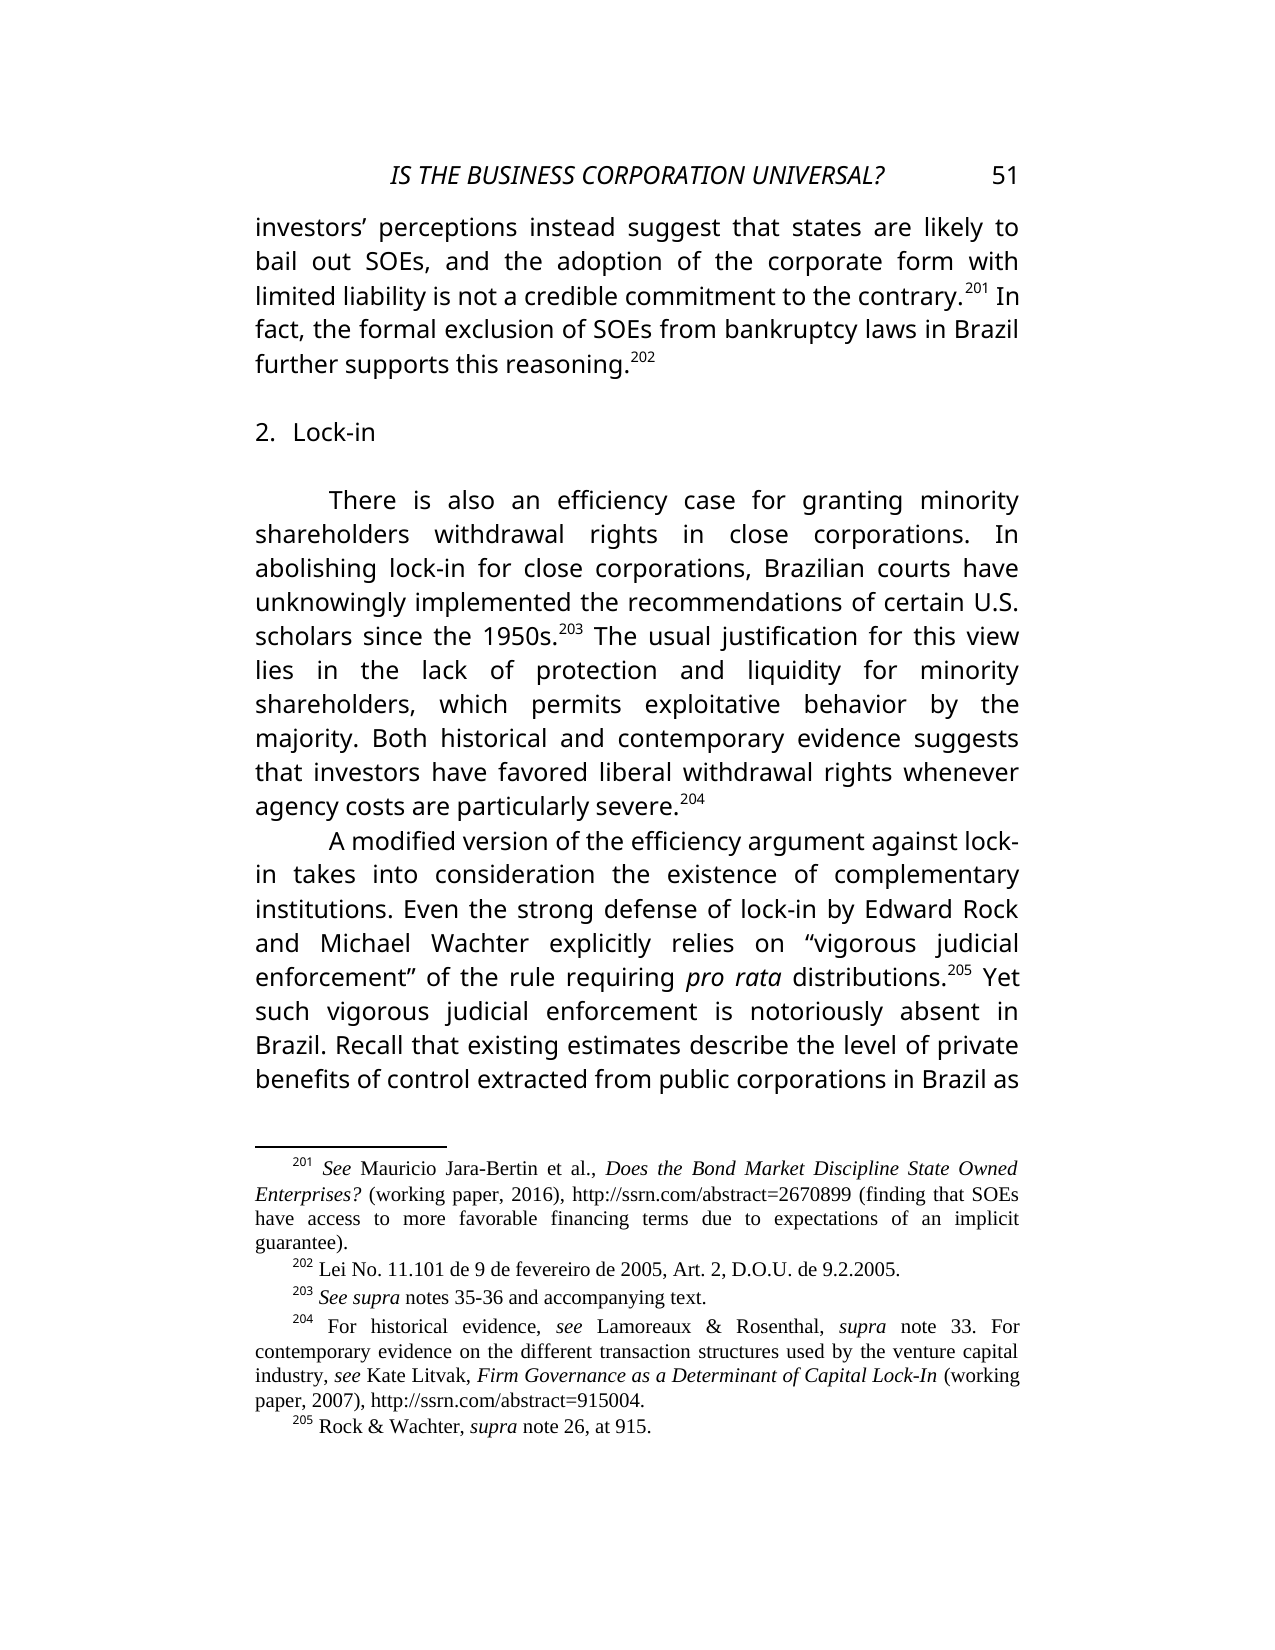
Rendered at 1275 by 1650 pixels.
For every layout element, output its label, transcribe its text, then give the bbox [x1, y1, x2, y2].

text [255, 210, 1020, 380]
text There is also an efficiency case for granting minority shareholders withdrawal rights in close corporations. In abolishing lock-in for close corporations, Brazilian courts have unknowingly implemented the recommendations of certain U.S. scholars since the 1950s. The usual justification for this view lies in the lack of protection and liquidity for minority shareholders, which permits exploitative behavior by the majority. Both historical and contemporary evidence suggests that investors have favored liberal withdrawal rights whenever agency costs are particularly severe. [255, 482, 1020, 823]
subtitle Lock-in [255, 414, 1020, 448]
text A modified version of the efficiency argument against lock-in takes into consideration the existence of complementary institutions. Even the strong defense of lock-in by Edward Rock and Michael Wachter explicitly relies on “vigorous judicial enforcement” of the rule requiring pro rata distributions. Yet such vigorous judicial enforcement is notoriously absent in Brazil. Recall that existing estimates describe the level of private benefits of control extracted from public corporations in Brazil as among the highest in the world. Given the lack of regulatory oversight and exit options for minority investors, the opportunity for exploitation tends to be greater in close corporations. All of this suggests that there is a stronger case for protecting minority shareholders through exit rights in this context. [255, 823, 1020, 1096]
